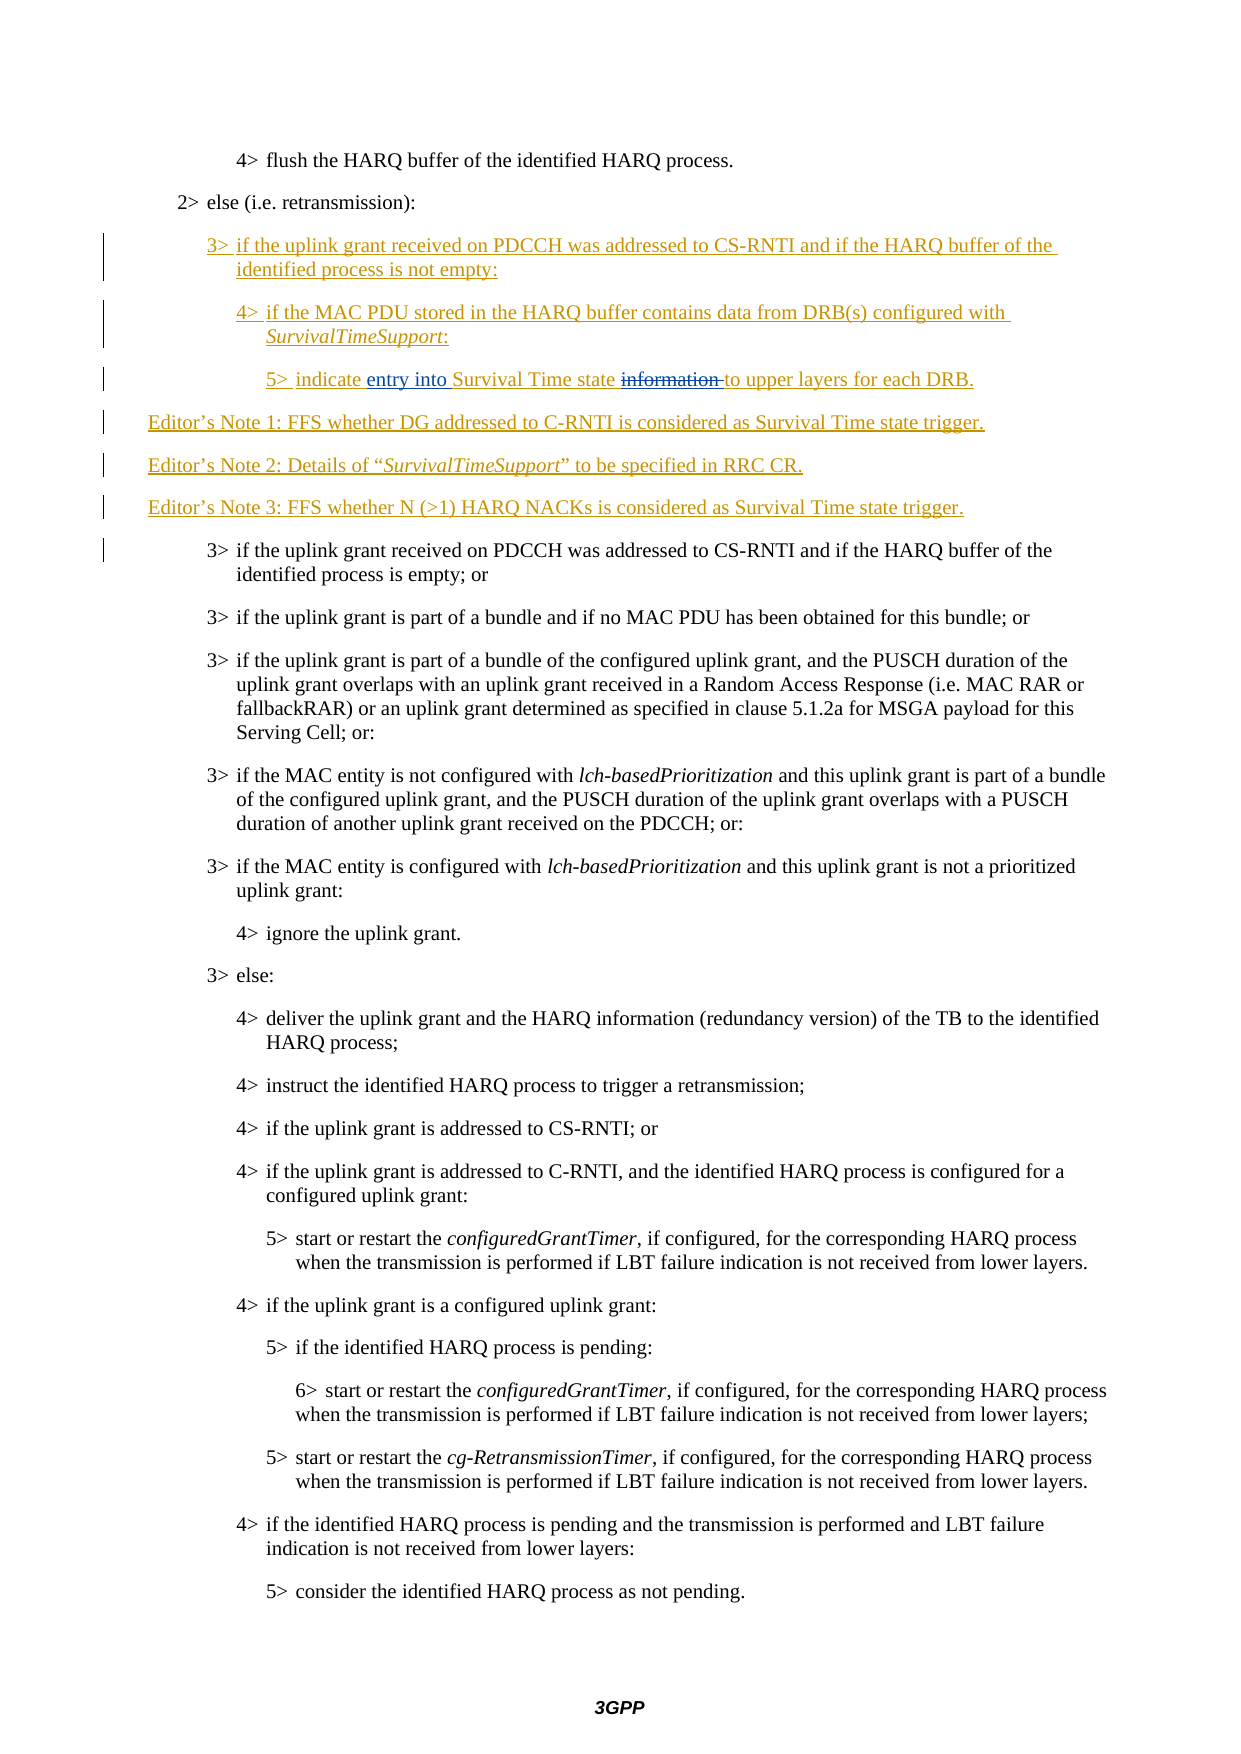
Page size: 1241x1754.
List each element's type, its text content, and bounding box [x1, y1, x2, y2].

text 6> start or restart the configuredGrantTimer, if configured, for the corresponding HARQ process when the transmission is performed if LBT failure indication is not received from lower layers; [295, 1378, 1122, 1426]
text 5> start or restart the configuredGrantTimer, if configured, for the corresponding HARQ process when the transmission is performed if LBT failure indication is not received from lower layers. [266, 1226, 1122, 1274]
text 4> if the uplink grant is addressed to CS-RNTI; or [236, 1116, 1122, 1140]
text 3> else: [207, 963, 1122, 987]
text 3> if the uplink grant is part of a bundle of the configured uplink grant, and the PUSCH duration of the uplink grant overlaps with an uplink grant received in a Random Access Response (i.e. MAC RAR or fallbackRAR) or an uplink grant determined as specified in clause 5.1.2a for MSGA payload for this Serving Cell; or: [207, 648, 1122, 744]
text 5> if the identified HARQ process is pending: [266, 1335, 1122, 1359]
text 3> if the uplink grant is part of a bundle and if no MAC PDU has been obtained for this bundle; or [207, 605, 1122, 629]
text 4> ignore the uplink grant. [236, 921, 1122, 945]
text 5> consider the identified HARQ process as not pending. [266, 1579, 1122, 1603]
text 4> if the uplink grant is a configured uplink grant: [236, 1292, 1122, 1317]
text 4> if the uplink grant is addressed to C-RNTI, and the identified HARQ process is configured for a configured uplink grant: [236, 1159, 1122, 1207]
text 4> deliver the uplink grant and the HARQ information (redundancy version) of the TB to the identified HARQ process; [236, 1006, 1122, 1054]
text 4> instruct the identified HARQ process to trigger a retransmission; [236, 1073, 1122, 1097]
text 2> else (i.e. retransmission): [177, 190, 1122, 214]
text 3> if the MAC entity is configured with lch-basedPrioritization and this uplink grant is not a prioritized uplink grant: [207, 854, 1122, 902]
text 3> if the uplink grant received on PDCCH was addressed to CS-RNTI and if the HARQ buffer of the identified process is empty; or [207, 538, 1122, 586]
text 5> start or restart the cg-RetransmissionTimer, if configured, for the corresponding HARQ process when the transmission is performed if LBT failure indication is not received from lower layers. [266, 1445, 1122, 1493]
text 4> if the identified HARQ process is pending and the transmission is performed and LBT failure indication is not received from lower layers: [236, 1512, 1122, 1560]
text 4> flush the HARQ buffer of the identified HARQ process. [236, 147, 1122, 172]
text 3> if the MAC entity is not configured with lch-basedPrioritization and this uplink grant is part of a bundle of the configured uplink grant, and the PUSCH duration of the uplink grant overlaps with a PUSCH duration of another uplink grant received on the PDCCH; or: [207, 763, 1122, 835]
